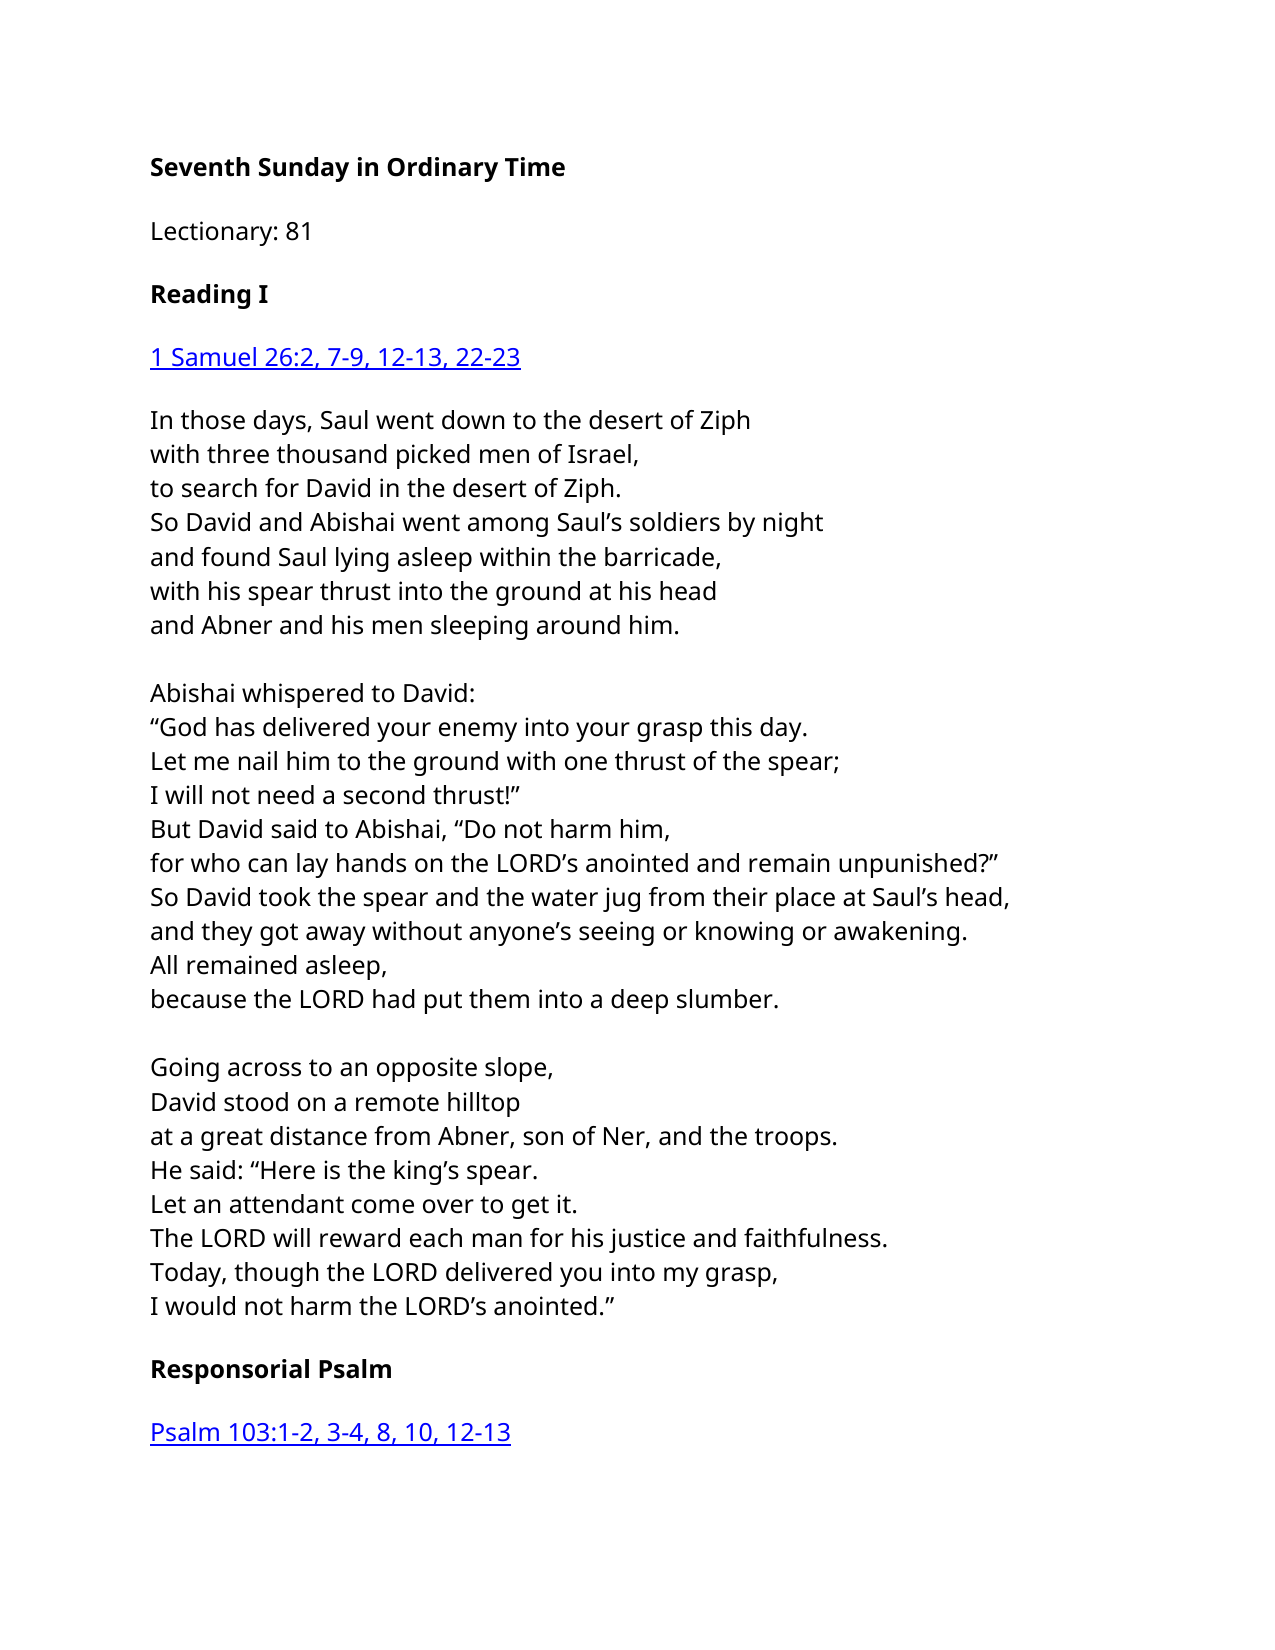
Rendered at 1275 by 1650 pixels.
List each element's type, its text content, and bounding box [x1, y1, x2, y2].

text In those days, Saul went down to the desert of Ziph with three thousand picked men of Israel, to search for David in the desert of Ziph. So David and Abishai went among Saul’s soldiers by night and found Saul lying asleep within the barricade, with his spear thrust into the ground at his head and Abner and his men sleeping around him. Abishai whispered to David: “God has delivered your enemy into your grasp this day. Let me nail him to the ground with one thrust of the spear; I will not need a second thrust!” But David said to Abishai, “Do not harm him, for who can lay hands on the LORD’s anointed and remain unpunished?” So David took the spear and the water jug from their place at Saul’s head, and they got away without anyone’s seeing or knowing or awakening. All remained asleep, because the LORD had put them into a deep slumber. Going across to an opposite slope, David stood on a remote hilltop at a great distance from Abner, son of Ner, and the troops. He said: “Here is the king’s spear. Let an attendant come over to get it. The LORD will reward each man for his justice and faithfulness. Today, though the LORD delivered you into my grasp, I would not harm the LORD’s anointed.” [150, 403, 1125, 1323]
text Responsorial Psalm [150, 1352, 1125, 1386]
text Psalm 103:1-2, 3-4, 8, 10, 12-13 [150, 1415, 1125, 1449]
text Seventh Sunday in Ordinary Time [150, 150, 1125, 184]
text Reading I [150, 276, 1125, 311]
text Lectionary: 81 [150, 213, 1125, 247]
text 1 Samuel 26:2, 7-9, 12-13, 22-23 [150, 340, 1125, 374]
